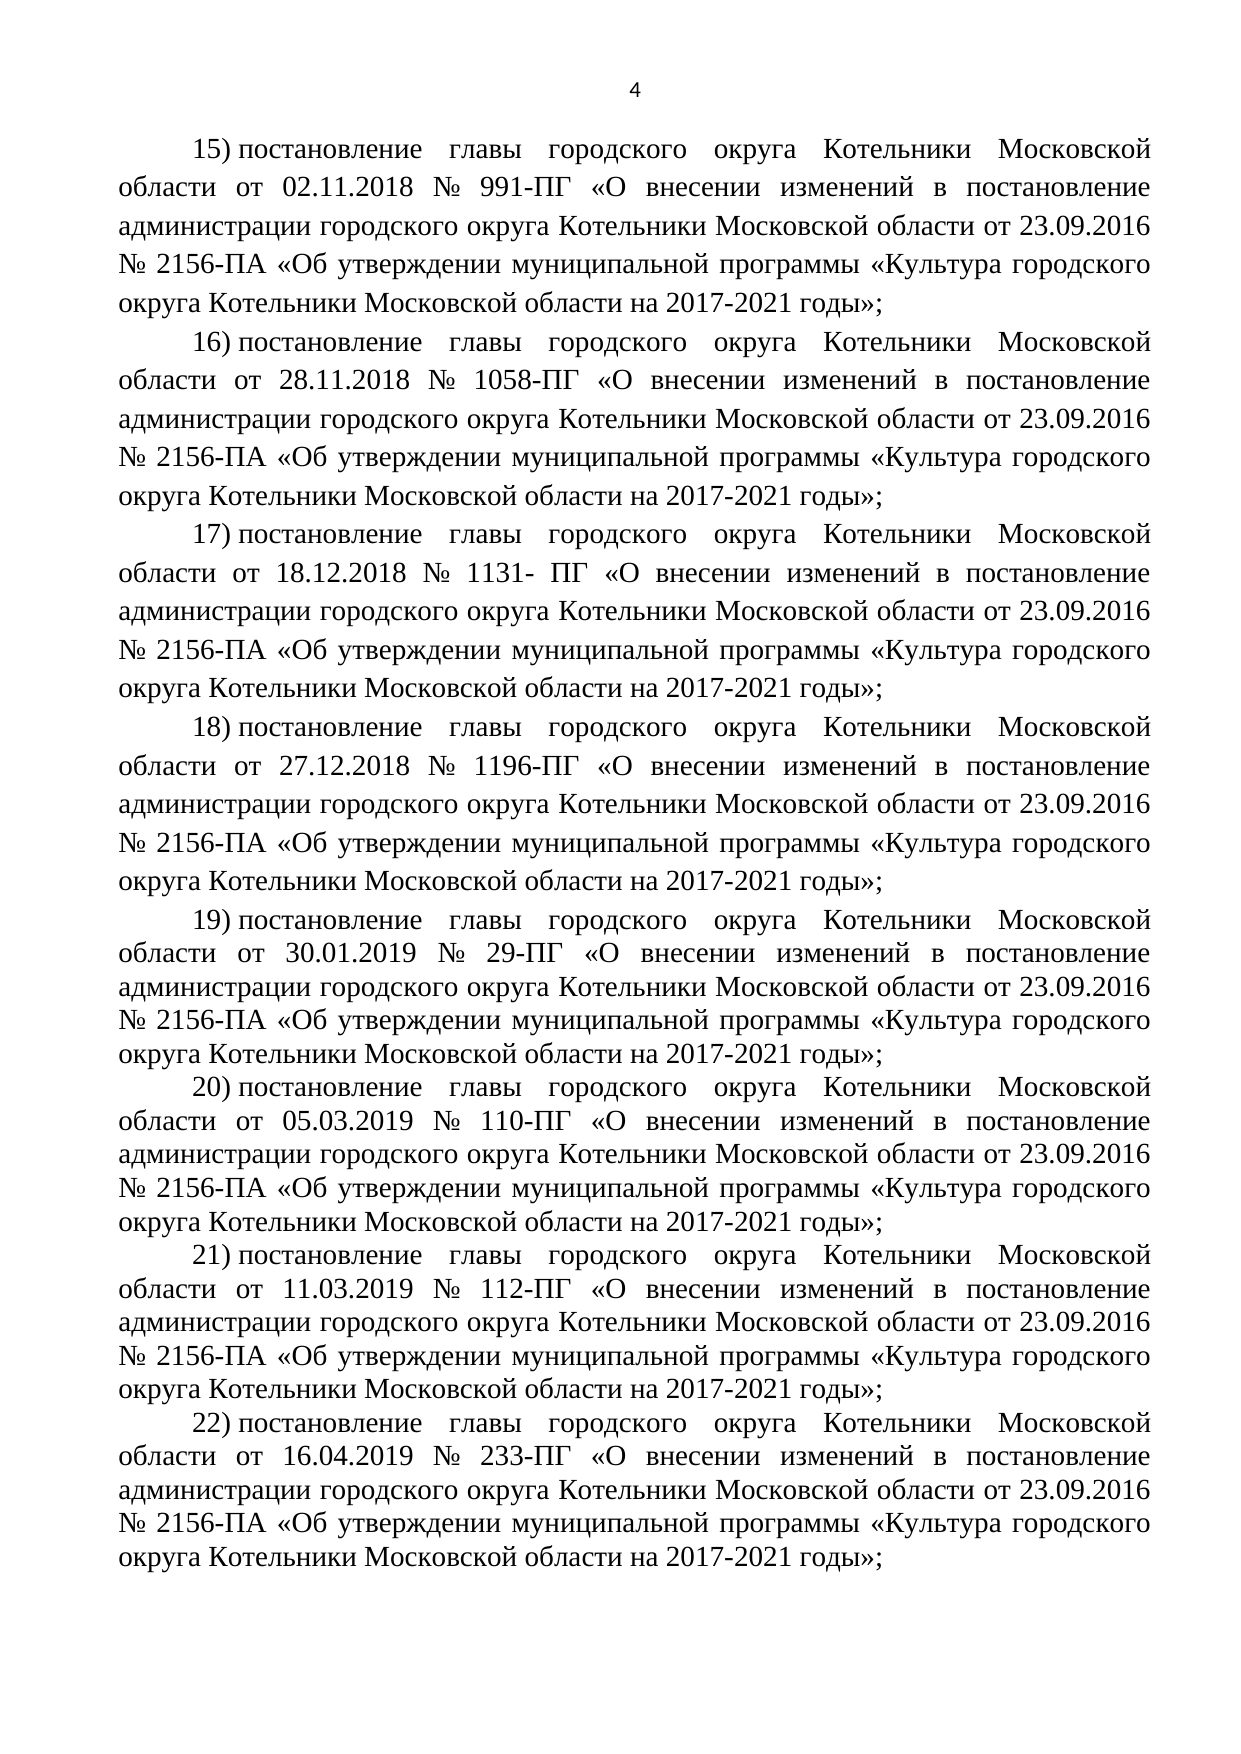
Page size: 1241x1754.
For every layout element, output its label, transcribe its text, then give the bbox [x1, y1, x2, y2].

text 21).постановление главы городского округа Котельники Московской области от 11.03.2019 № 112-ПГ «О внесении изменений в постановление администрации городского округа Котельники Московской области от 23.09.2016 № 2156-ПА «Об утверждении муниципальной программы «Культура городского округа Котельники Московской области на 2017-2021 годы»; [118, 1237, 1152, 1405]
text 20).постановление главы городского округа Котельники Московской области от 05.03.2019 № 110-ПГ «О внесении изменений в постановление администрации городского округа Котельники Московской области от 23.09.2016 № 2156-ПА «Об утверждении муниципальной программы «Культура городского округа Котельники Московской области на 2017-2021 годы»; [118, 1069, 1152, 1237]
text 19).постановление главы городского округа Котельники Московской области от 30.01.2019 № 29-ПГ «О внесении изменений в постановление администрации городского округа Котельники Московской области от 23.09.2016 № 2156-ПА «Об утверждении муниципальной программы «Культура городского округа Котельники Московской области на 2017-2021 годы»; [118, 902, 1152, 1069]
text 18).постановление главы городского округа Котельники Московской области от 27.12.2018 № 1196-ПГ «О внесении изменений в постановление администрации городского округа Котельники Московской области от 23.09.2016 № 2156-ПА «Об утверждении муниципальной программы «Культура городского округа Котельники Московской области на 2017-2021 годы»; [118, 709, 1152, 897]
text 15).постановление главы городского округа Котельники Московской области от 02.11.2018 № 991-ПГ «О внесении изменений в постановление администрации городского округа Котельники Московской области от 23.09.2016 № 2156-ПА «Об утверждении муниципальной программы «Культура городского округа Котельники Московской области на 2017-2021 годы»; [118, 131, 1152, 319]
text 17).постановление главы городского округа Котельники Московской области от 18.12.2018 № 1131- ПГ «О внесении изменений в постановление администрации городского округа Котельники Московской области от 23.09.2016 № 2156-ПА «Об утверждении муниципальной программы «Культура городского округа Котельники Московской области на 2017-2021 годы»; [118, 516, 1152, 704]
text 16).постановление главы городского округа Котельники Московской области от 28.11.2018 № 1058-ПГ «О внесении изменений в постановление администрации городского округа Котельники Московской области от 23.09.2016 № 2156-ПА «Об утверждении муниципальной программы «Культура городского округа Котельники Московской области на 2017-2021 годы»; [118, 324, 1152, 511]
text 22).постановление главы городского округа Котельники Московской области от 16.04.2019 № 233-ПГ «О внесении изменений в постановление администрации городского округа Котельники Московской области от 23.09.2016 № 2156-ПА «Об утверждении муниципальной программы «Культура городского округа Котельники Московской области на 2017-2021 годы»; [118, 1405, 1152, 1573]
